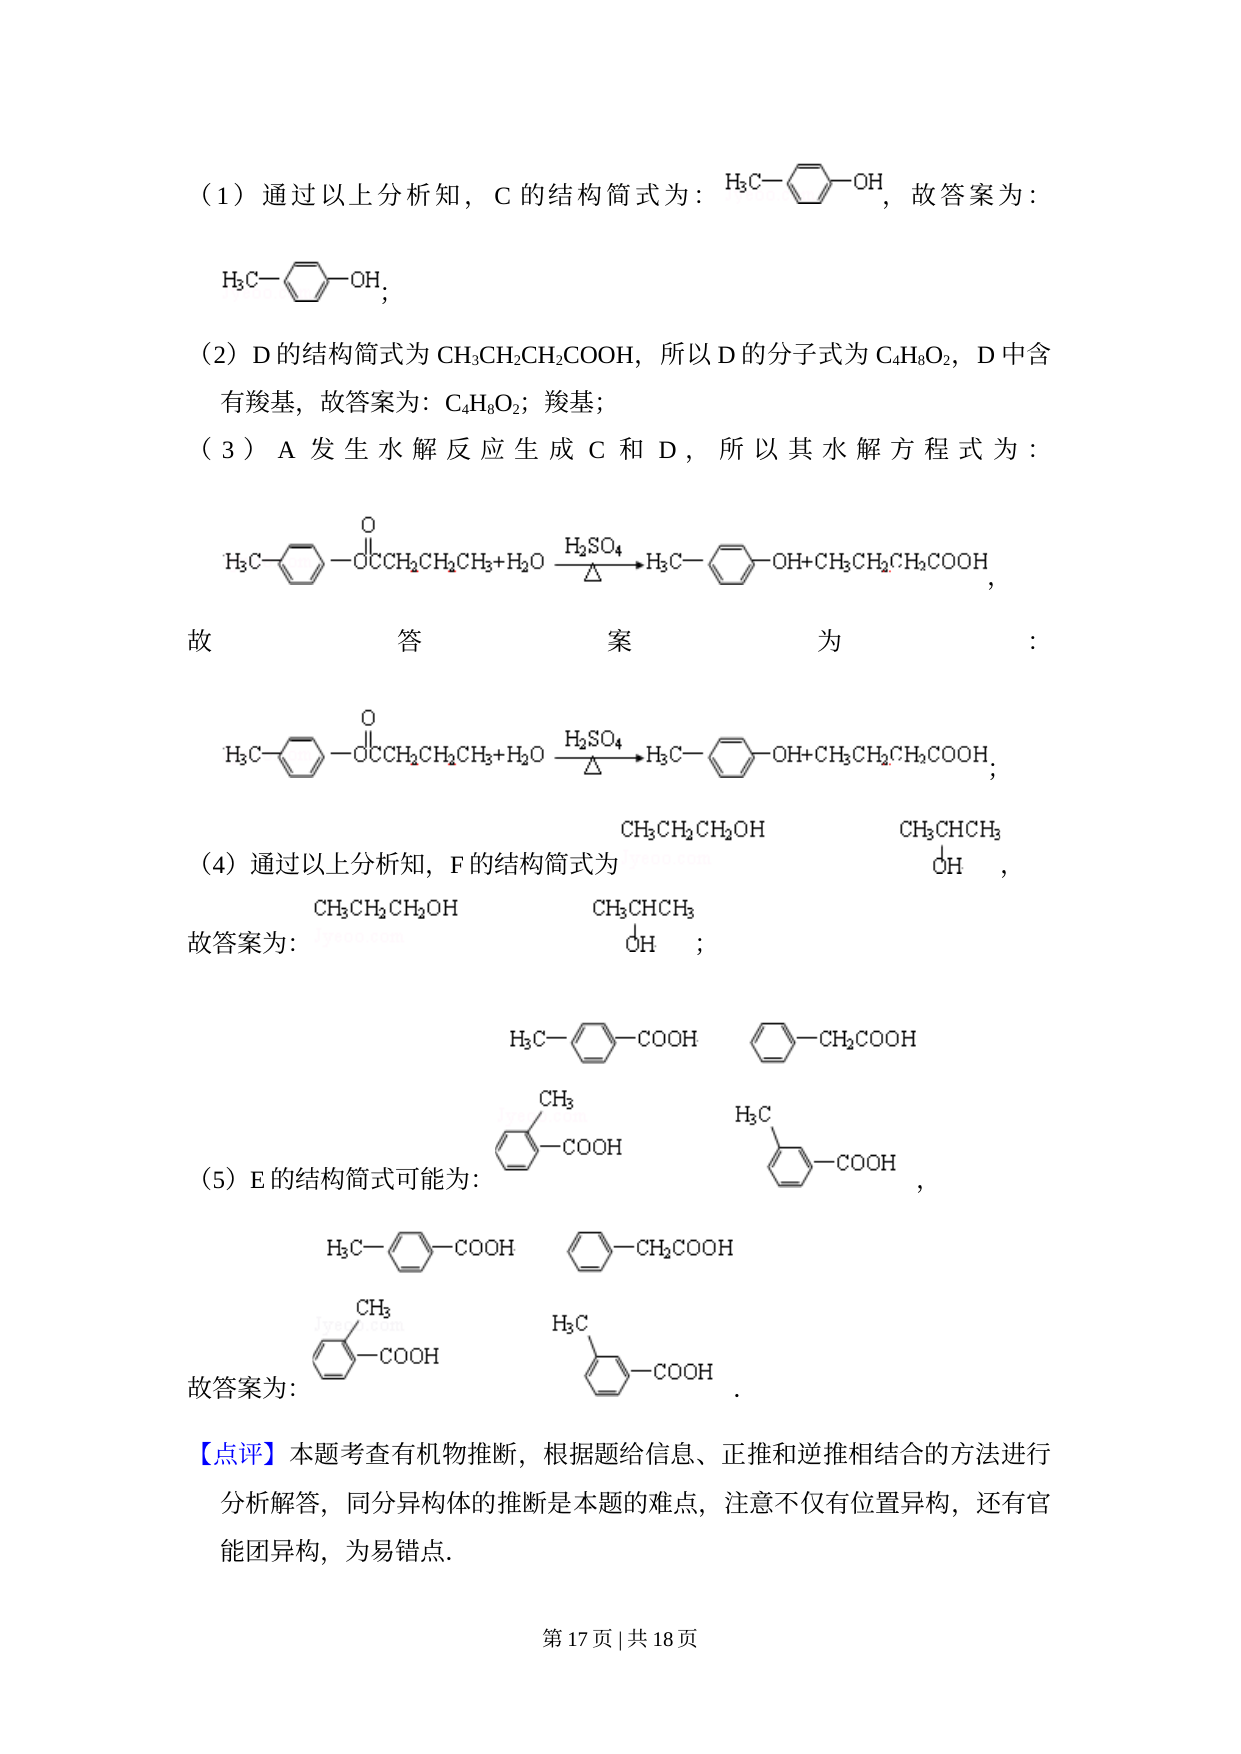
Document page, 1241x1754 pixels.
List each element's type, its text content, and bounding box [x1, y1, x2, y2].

text （1）通过以上分析知，C的结构简式为：，故答案为：； [187, 162, 1053, 324]
text 【点评】本题考查有机物推断，根据题给信息、正推和逆推相结合的方法进行分析解答，同分异构体的推断是本题的难点，注意不仅有位置异构，还有官能团异构，为易错点． [187, 1439, 1053, 1569]
picture [220, 259, 380, 302]
picture [312, 897, 694, 952]
picture [220, 707, 988, 778]
text （2）D的结构简式为CH3CH2CH2COOH，所以D的分子式为C4H8O2，D中含有羧基，故答案为：C4H8O2；羧基； [187, 338, 1053, 419]
picture [220, 514, 988, 585]
picture [312, 1229, 733, 1397]
picture [723, 162, 883, 204]
picture [495, 1021, 916, 1188]
picture [619, 818, 1001, 874]
